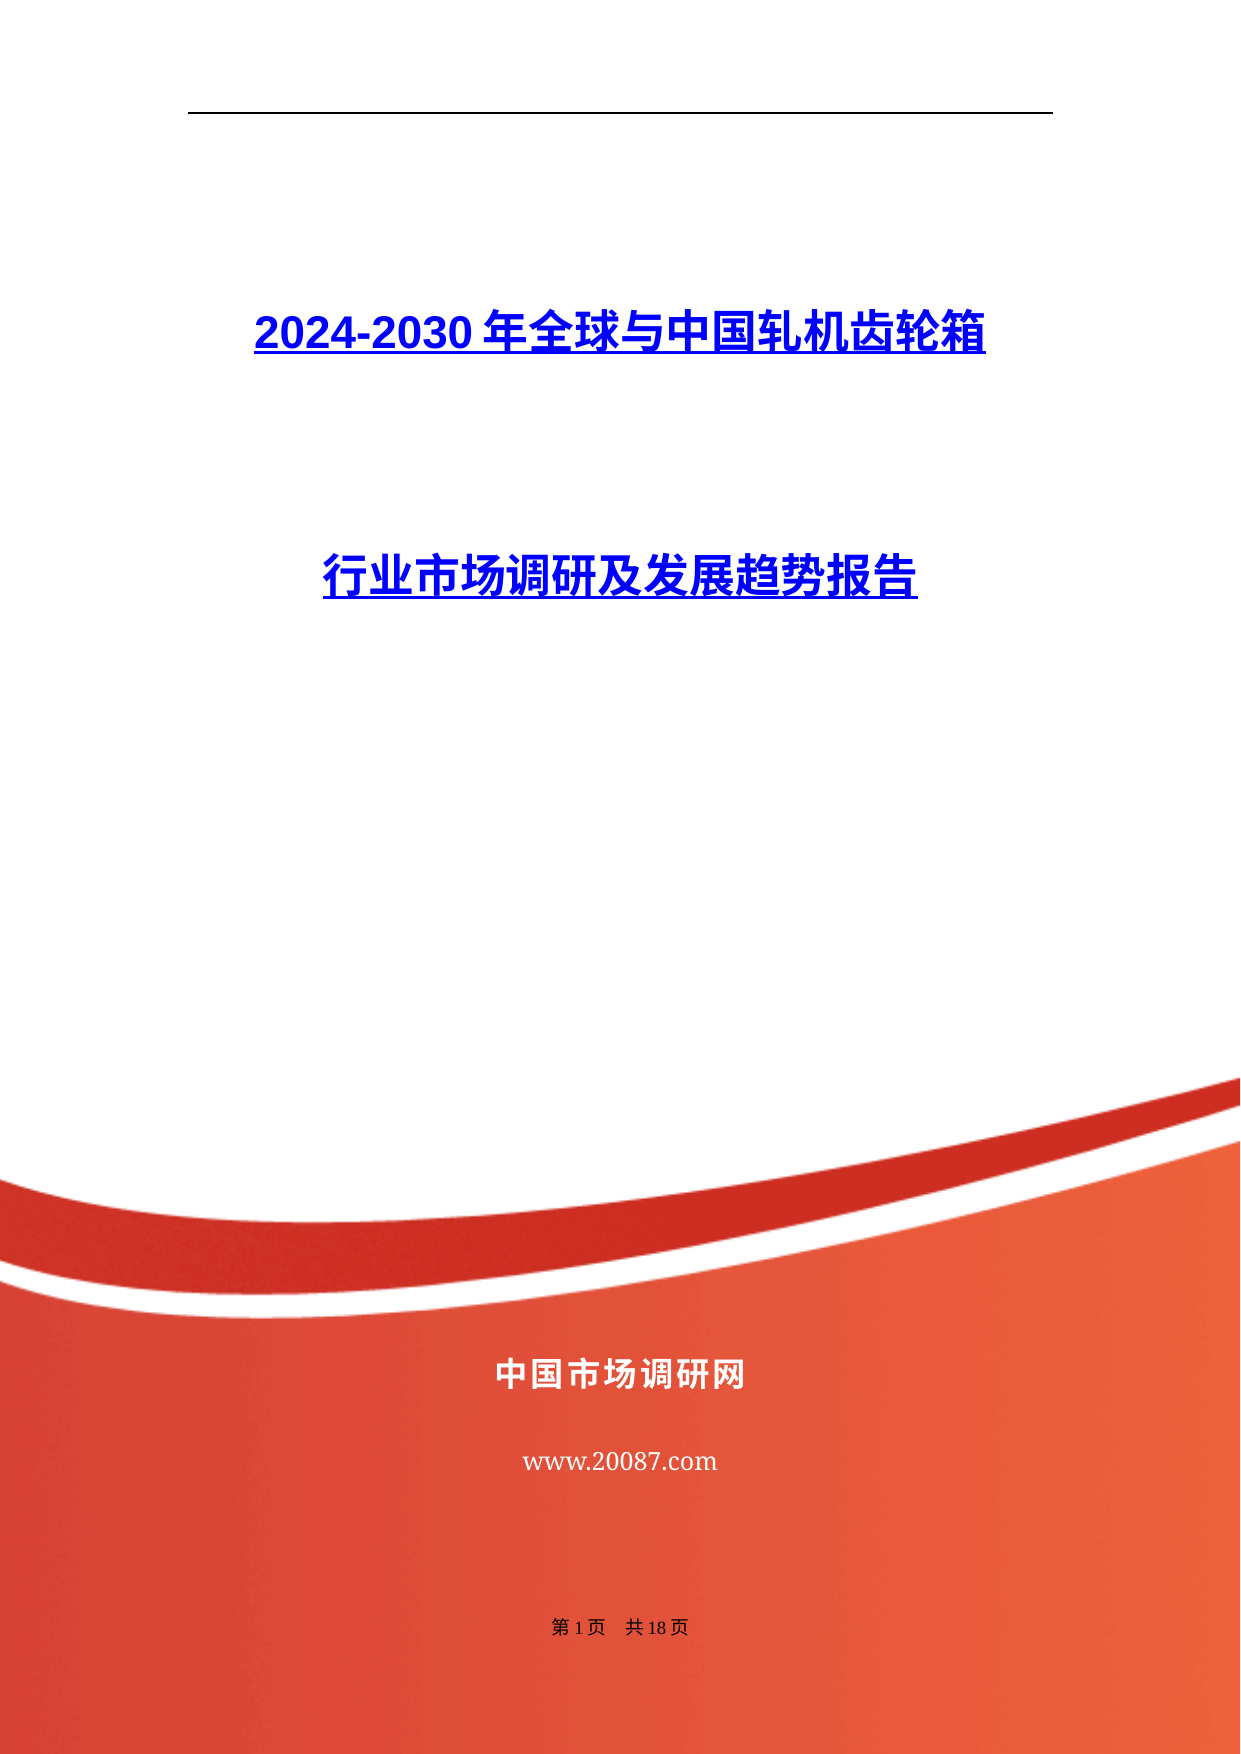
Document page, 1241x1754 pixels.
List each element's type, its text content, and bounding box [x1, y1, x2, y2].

subtitle 中国市场调研网 [187, 1339, 1053, 1404]
picture [0, 1006, 1241, 1754]
table_header 2024-2030年全球与中国轧机齿轮箱行业市场调研及发展趋势报告 [188, 207, 1053, 773]
text www.20087.com [187, 1428, 1053, 1493]
